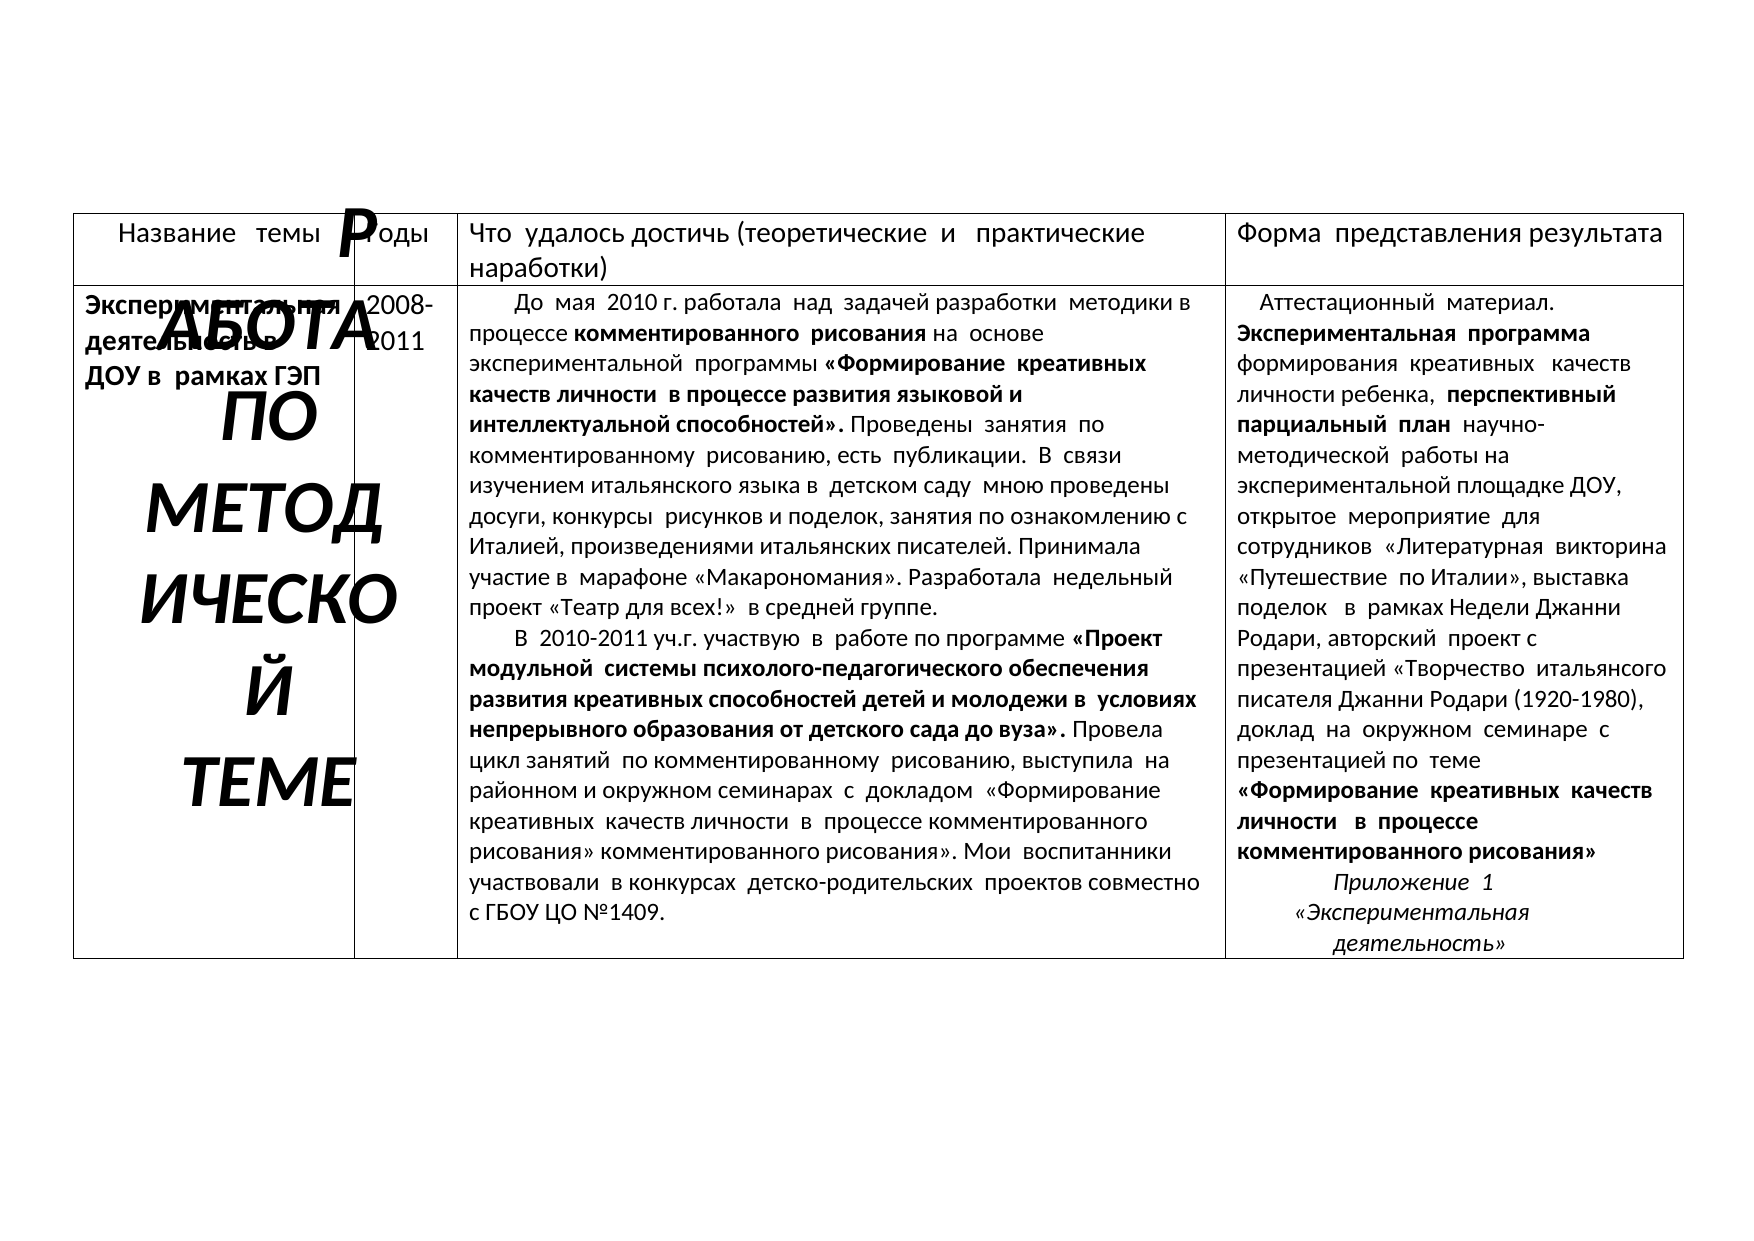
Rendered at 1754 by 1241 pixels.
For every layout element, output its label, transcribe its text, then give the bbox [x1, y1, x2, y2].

table_header Название темы [74, 214, 354, 285]
table_header Что удалось достичь (теоретические и практические наработки) [458, 214, 1225, 285]
table_cell 2008-2011 [355, 286, 457, 958]
table_header Годы [355, 214, 457, 285]
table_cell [74, 286, 354, 958]
table_header Форма представления результата [1226, 214, 1683, 285]
table_cell До мая 2010 г. работала над задачей разработки методики в процессе комментированного рисования на основе экспериментальной программы «Формирование креативных качеств личности в процессе развития языковой и интеллектуальной способностей». Проведены занятия по комментированному рисованию, есть публикации. В связи изучением итальянского языка в детском саду мною проведены досуги, конкурсы рисунков и поделок, занятия по ознакомлению с Италией, произведениями итальянских писателей. Принимала участие в марафоне «Макарономания». Разработала недельный проект «Театр для всех!» в средней группе. В 2010-2011 уч.г. участвую в работе по программе «Проект модульной системы психолого-педагогического обеспечения развития креативных способностей детей и молодежи в условиях непрерывного образования от детского сада до вуза». Провела цикл занятий по комментированному рисованию, выступила на районном и окружном семинарах с докладом «Формирование креативных качеств личности в процессе комментированного рисования» комментированного рисования». Мои воспитанники участвовали в конкурсах детско-родительских проектов совместно с ГБОУ ЦО №1409. [458, 286, 1225, 958]
table_cell Аттестационный материал. Экспериментальная программа формирования креативных качеств личности ребенка, перспективный парциальный план научно-методической работы на экспериментальной площадке ДОУ, открытое мероприятие для сотрудников «Литературная викторина «Путешествие по Италии», выставка поделок в рамках Недели Джанни Родари, авторский проект с презентацией «Творчество итальянсого писателя Джанни Родари (1920-1980), доклад на окружном семинаре с презентацией по теме «Формирование креативных качеств личности в процессе комментированного рисования» Приложение 1 «Экспериментальная деятельность» [1226, 286, 1683, 958]
